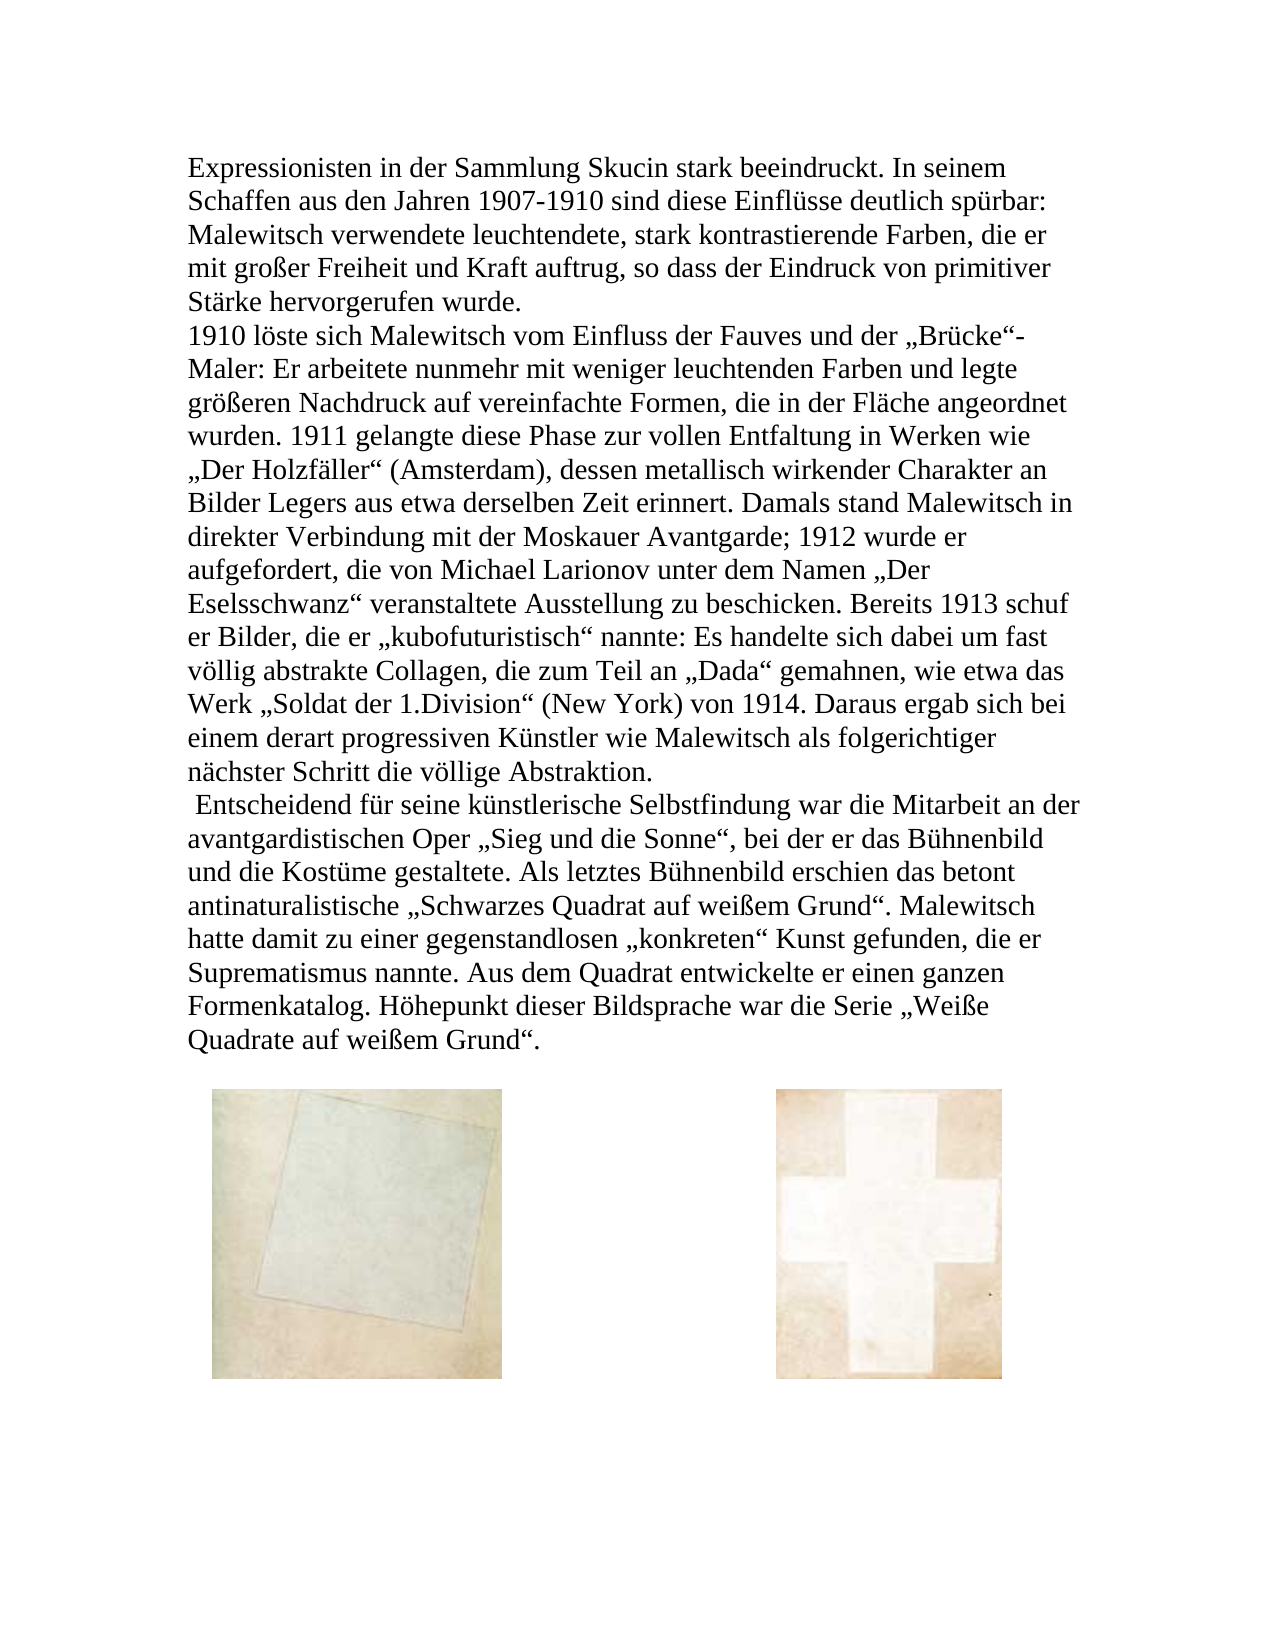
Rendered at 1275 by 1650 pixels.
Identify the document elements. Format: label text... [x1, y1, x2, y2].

text 1910 löste sich Malewitsch vom Einfluss der Fauves und der „Brücke“-Maler: Er arbeitete nunmehr mit weniger leuchtenden Farben und legte größeren Nachdruck auf vereinfachte Formen, die in der Fläche angeordnet wurden. 1911 gelangte diese Phase zur vollen Entfaltung in Werken wie „Der Holzfäller“ (Amsterdam), dessen metallisch wirkender Charakter an Bilder Legers aus etwa derselben Zeit erinnert. Damals stand Malewitsch in direkter Verbindung mit der Moskauer Avantgarde; 1912 wurde er aufgefordert, die von Michael Larionov unter dem Namen „Der Eselsschwanz“ veranstaltete Ausstellung zu beschicken. Bereits 1913 schuf er Bilder, die er „kubofuturistisch“ nannte: Es handelte sich dabei um fast völlig abstrakte Collagen, die zum Teil an „Dada“ gemahnen, wie etwa das Werk „Soldat der 1.Division“ (New York) von 1914. Daraus ergab sich bei einem derart progressiven Künstler wie Malewitsch als folgerichtiger nächster Schritt die völlige Abstraktion. [187, 318, 1087, 787]
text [187, 150, 1087, 318]
picture [212, 1089, 502, 1379]
text Entscheidend für seine künstlerische Selbstfindung war die Mitarbeit an der avantgardistischen Oper „Sieg und die Sonne“, bei der er das Bühnenbild und die Kostüme gestaltete. Als letztes Bühnenbild erschien das betont antinaturalistische „Schwarzes Quadrat auf weißem Grund“. Malewitsch hatte damit zu einer gegenstandlosen „konkreten“ Kunst gefunden, die er Suprematismus nannte. Aus dem Quadrat entwickelte er einen ganzen Formenkatalog. Höhepunkt dieser Bildsprache war die Serie „Weiße Quadrate auf weißem Grund“. [187, 787, 1087, 1056]
picture [776, 1089, 1002, 1379]
